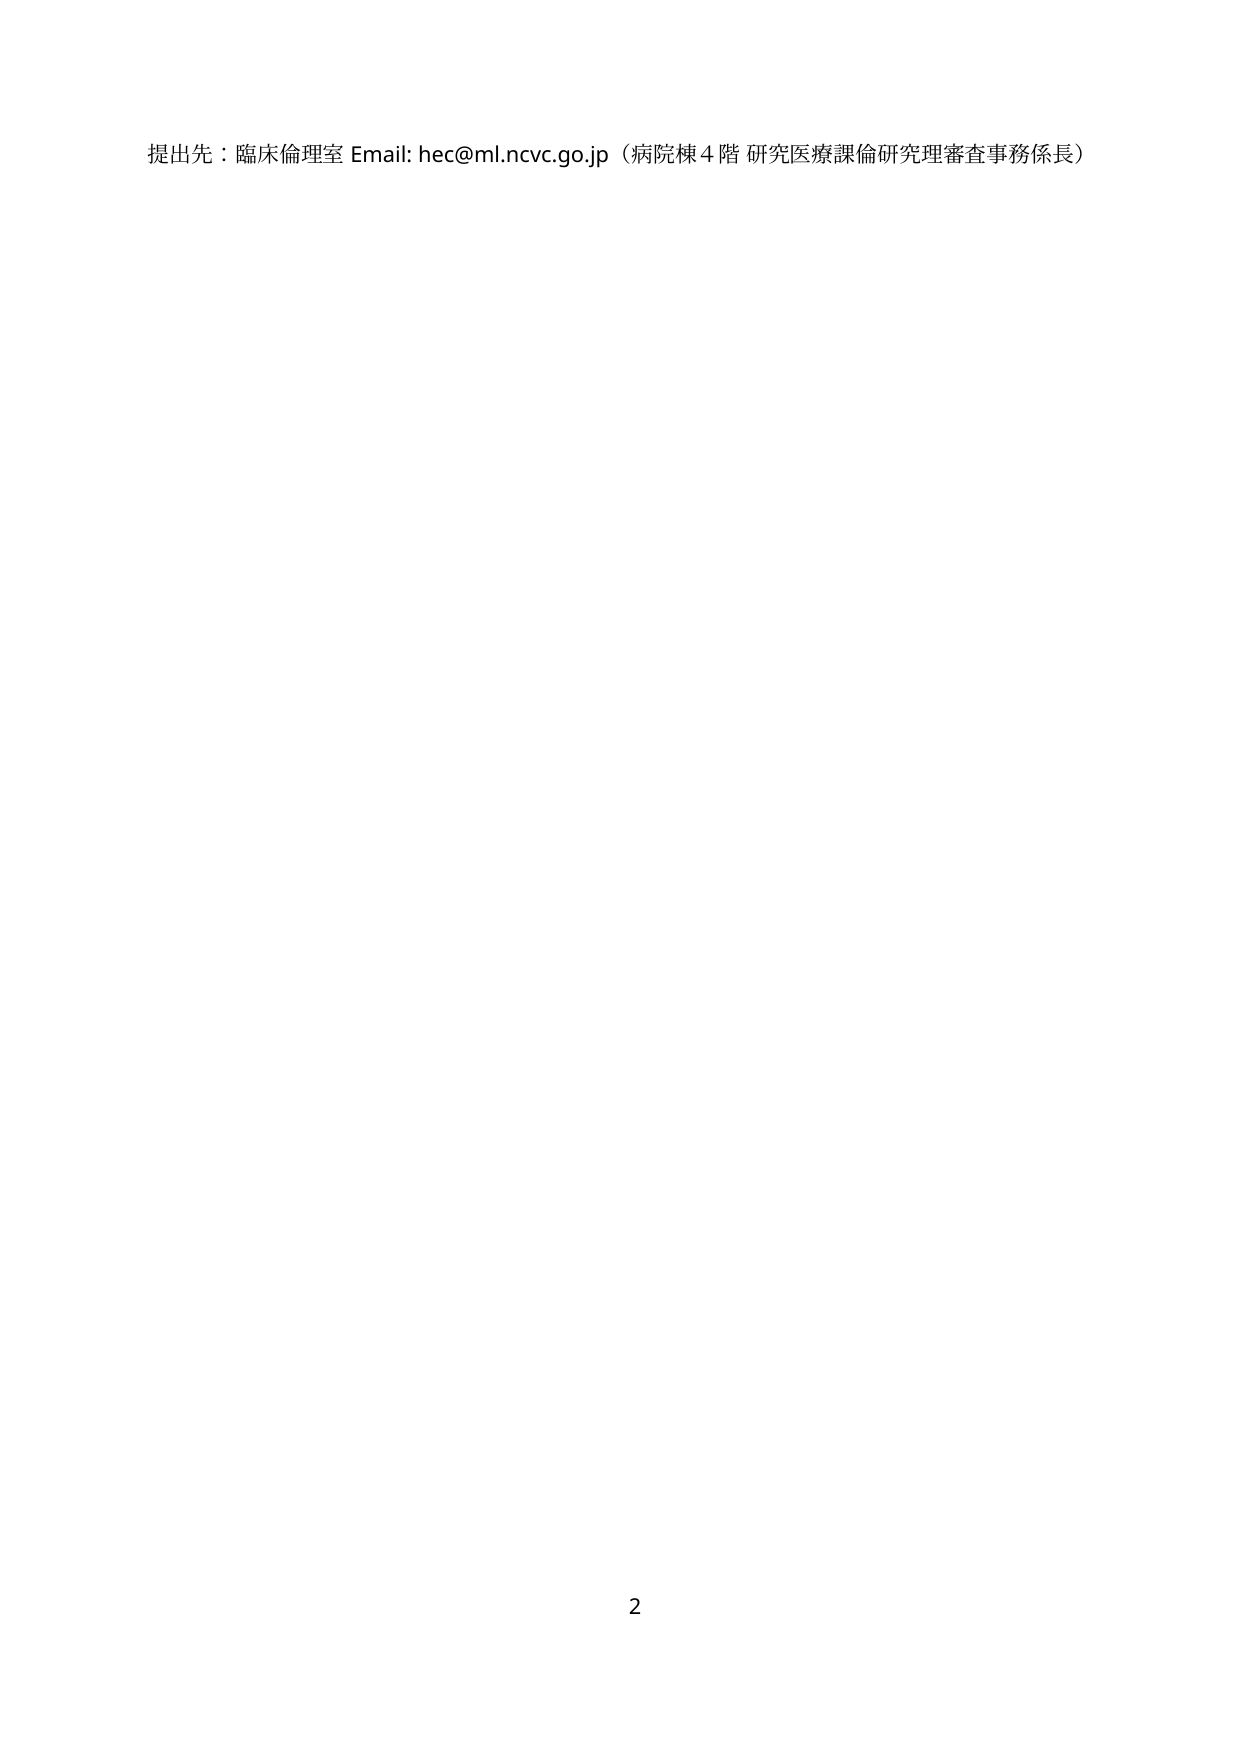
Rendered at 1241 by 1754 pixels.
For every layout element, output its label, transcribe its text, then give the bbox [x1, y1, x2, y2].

text 提出先：臨床倫理室 Email: hec@ml.ncvc.go.jp（病院棟４階 研究医療課倫研究理審査事務係長） [148, 134, 1122, 172]
